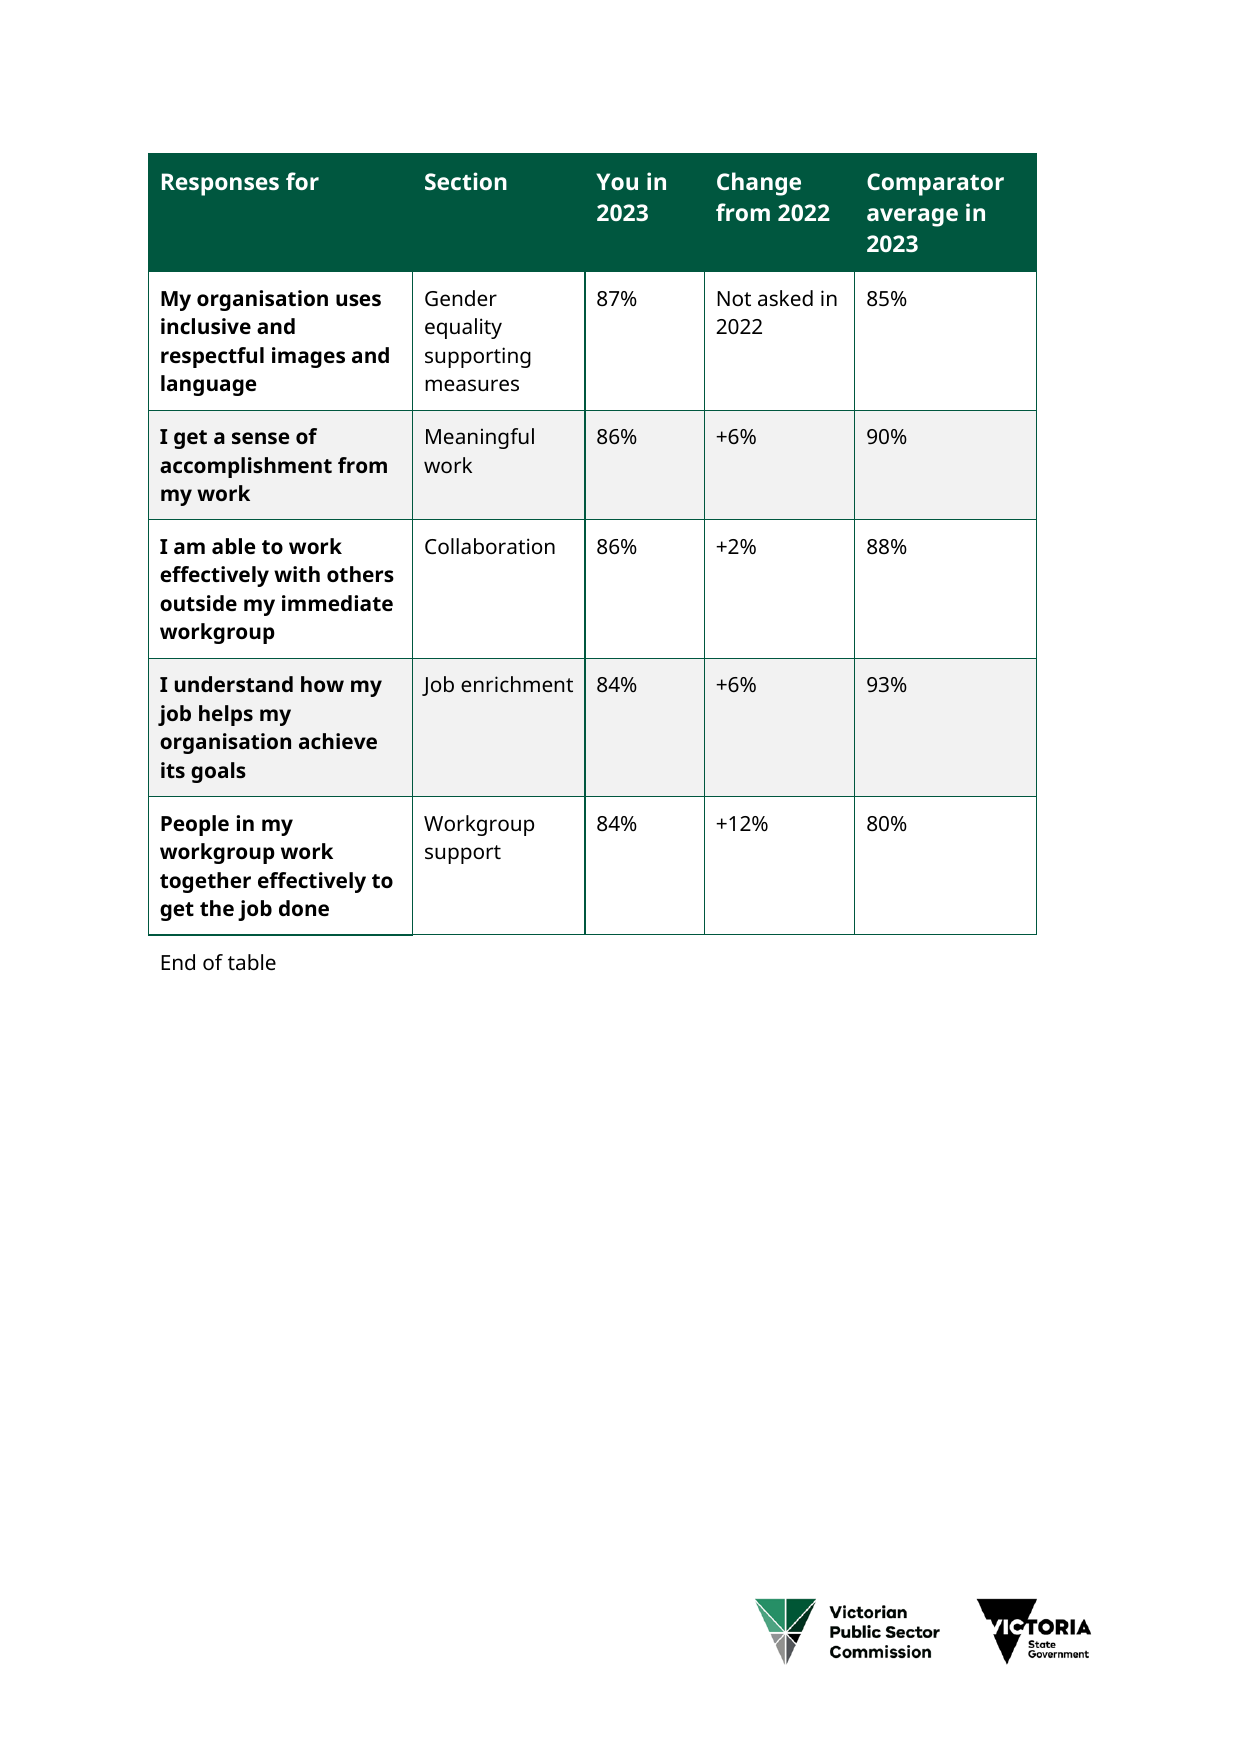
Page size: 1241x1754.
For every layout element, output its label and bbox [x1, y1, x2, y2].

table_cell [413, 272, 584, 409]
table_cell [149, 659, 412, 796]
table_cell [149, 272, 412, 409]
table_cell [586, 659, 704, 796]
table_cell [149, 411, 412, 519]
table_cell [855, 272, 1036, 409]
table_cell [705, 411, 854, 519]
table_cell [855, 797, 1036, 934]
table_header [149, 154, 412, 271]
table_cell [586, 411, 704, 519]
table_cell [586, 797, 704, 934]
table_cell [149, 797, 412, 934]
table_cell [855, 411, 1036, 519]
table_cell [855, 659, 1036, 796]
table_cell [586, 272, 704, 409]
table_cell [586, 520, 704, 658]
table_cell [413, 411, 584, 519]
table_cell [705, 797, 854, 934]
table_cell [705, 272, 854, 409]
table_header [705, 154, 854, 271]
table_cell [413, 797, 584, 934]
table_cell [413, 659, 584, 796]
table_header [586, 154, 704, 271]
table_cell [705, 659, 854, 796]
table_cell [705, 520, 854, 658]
picture [754, 1598, 1093, 1666]
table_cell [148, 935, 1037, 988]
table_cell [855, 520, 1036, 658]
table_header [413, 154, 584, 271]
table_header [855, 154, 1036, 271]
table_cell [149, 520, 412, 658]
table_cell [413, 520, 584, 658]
